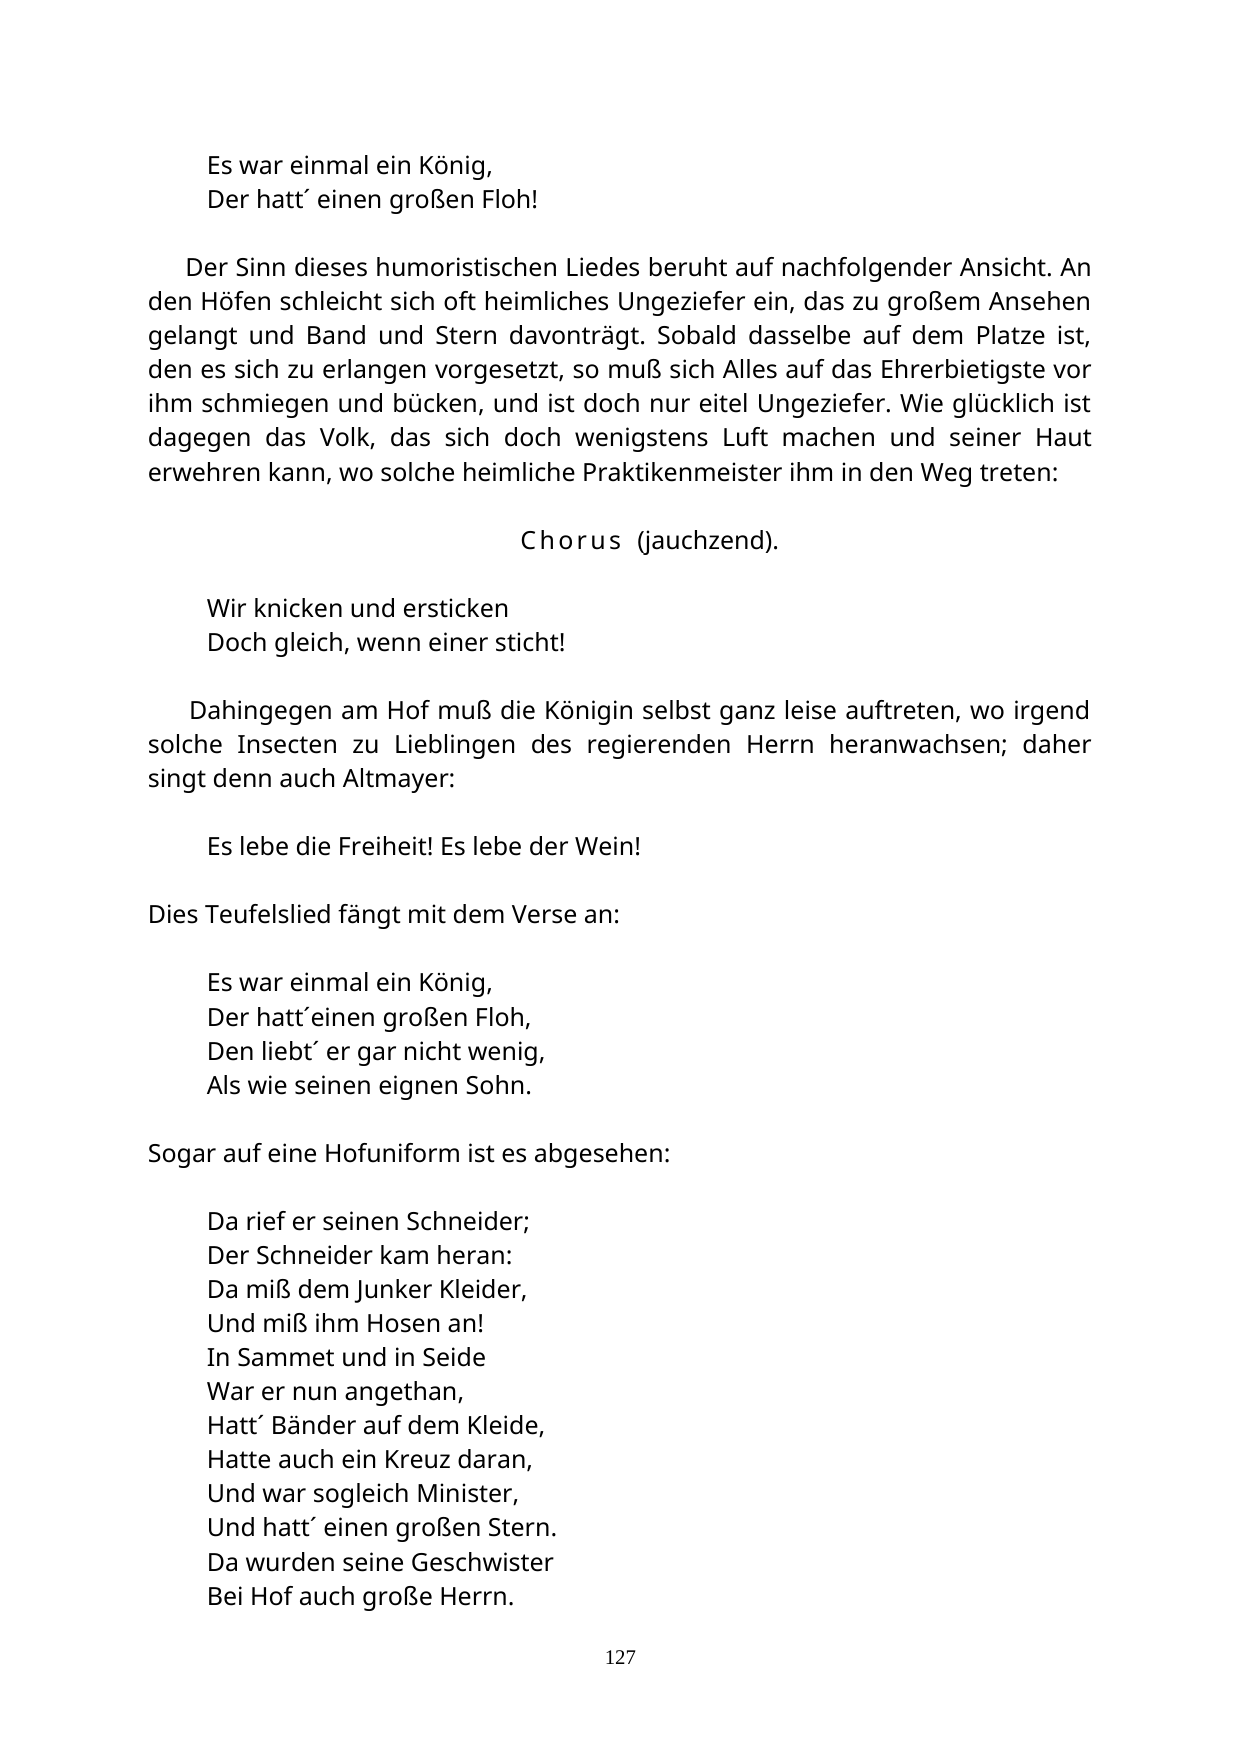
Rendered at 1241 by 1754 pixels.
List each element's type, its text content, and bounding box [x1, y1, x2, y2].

text Doch gleich, wenn einer sticht! [207, 624, 1093, 658]
text Da wurden seine Geschwister [207, 1544, 1093, 1578]
text Hatte auch ein Kreuz daran, [207, 1442, 1093, 1476]
text Es war einmal ein König, [207, 965, 1093, 999]
text Der hatt´ einen großen Floh! [207, 182, 1093, 216]
text Dies Teufelslied fängt mit dem Verse an: [148, 897, 1093, 931]
text Und hatt´ einen großen Stern. [207, 1510, 1093, 1544]
text Dahingegen am Hof muß die Königin selbst ganz leise auftreten, wo irgend solche Insecten zu Lieblingen des regierenden Herrn heranwachsen; daher singt denn auch Altmayer: [148, 693, 1093, 795]
text Da miß dem Junker Kleider, [207, 1272, 1093, 1306]
text Den liebt´ er gar nicht wenig, [207, 1033, 1093, 1067]
text Und war sogleich Minister, [207, 1476, 1093, 1510]
text Es lebe die Freiheit! Es lebe der Wein! [207, 829, 1093, 863]
text Bei Hof auch große Herrn. [207, 1578, 1093, 1612]
text Der Schneider kam heran: [207, 1238, 1093, 1272]
text Der hatt´einen großen Floh, [207, 999, 1093, 1033]
text Und miß ihm Hosen an! [207, 1306, 1093, 1340]
text Hatt´ Bänder auf dem Kleide, [207, 1408, 1093, 1442]
text Als wie seinen eignen Sohn. [207, 1067, 1093, 1101]
text Chorus (jauchzend). [207, 522, 1093, 556]
text Der Sinn dieses humoristischen Liedes beruht auf nachfolgender Ansicht. An den Höfen schleicht sich oft heimliches Ungeziefer ein, das zu großem Ansehen gelangt und Band und Stern davonträgt. Sobald dasselbe auf dem Platze ist, den es sich zu erlangen vorgesetzt, so muß sich Alles auf das Ehrerbietigste vor ihm schmiegen und bücken, und ist doch nur eitel Ungeziefer. Wie glücklich ist dagegen das Volk, das sich doch wenigstens Luft machen und seiner Haut erwehren kann, wo solche heimliche Praktikenmeister ihm in den Weg treten: [148, 250, 1093, 488]
text In Sammet und in Seide [207, 1340, 1093, 1374]
text War er nun angethan, [207, 1374, 1093, 1408]
text Wir knicken und ersticken [207, 590, 1093, 624]
text Sogar auf eine Hofuniform ist es abgesehen: [148, 1135, 1093, 1169]
text Da rief er seinen Schneider; [207, 1203, 1093, 1238]
text Es war einmal ein König, [207, 148, 1093, 182]
